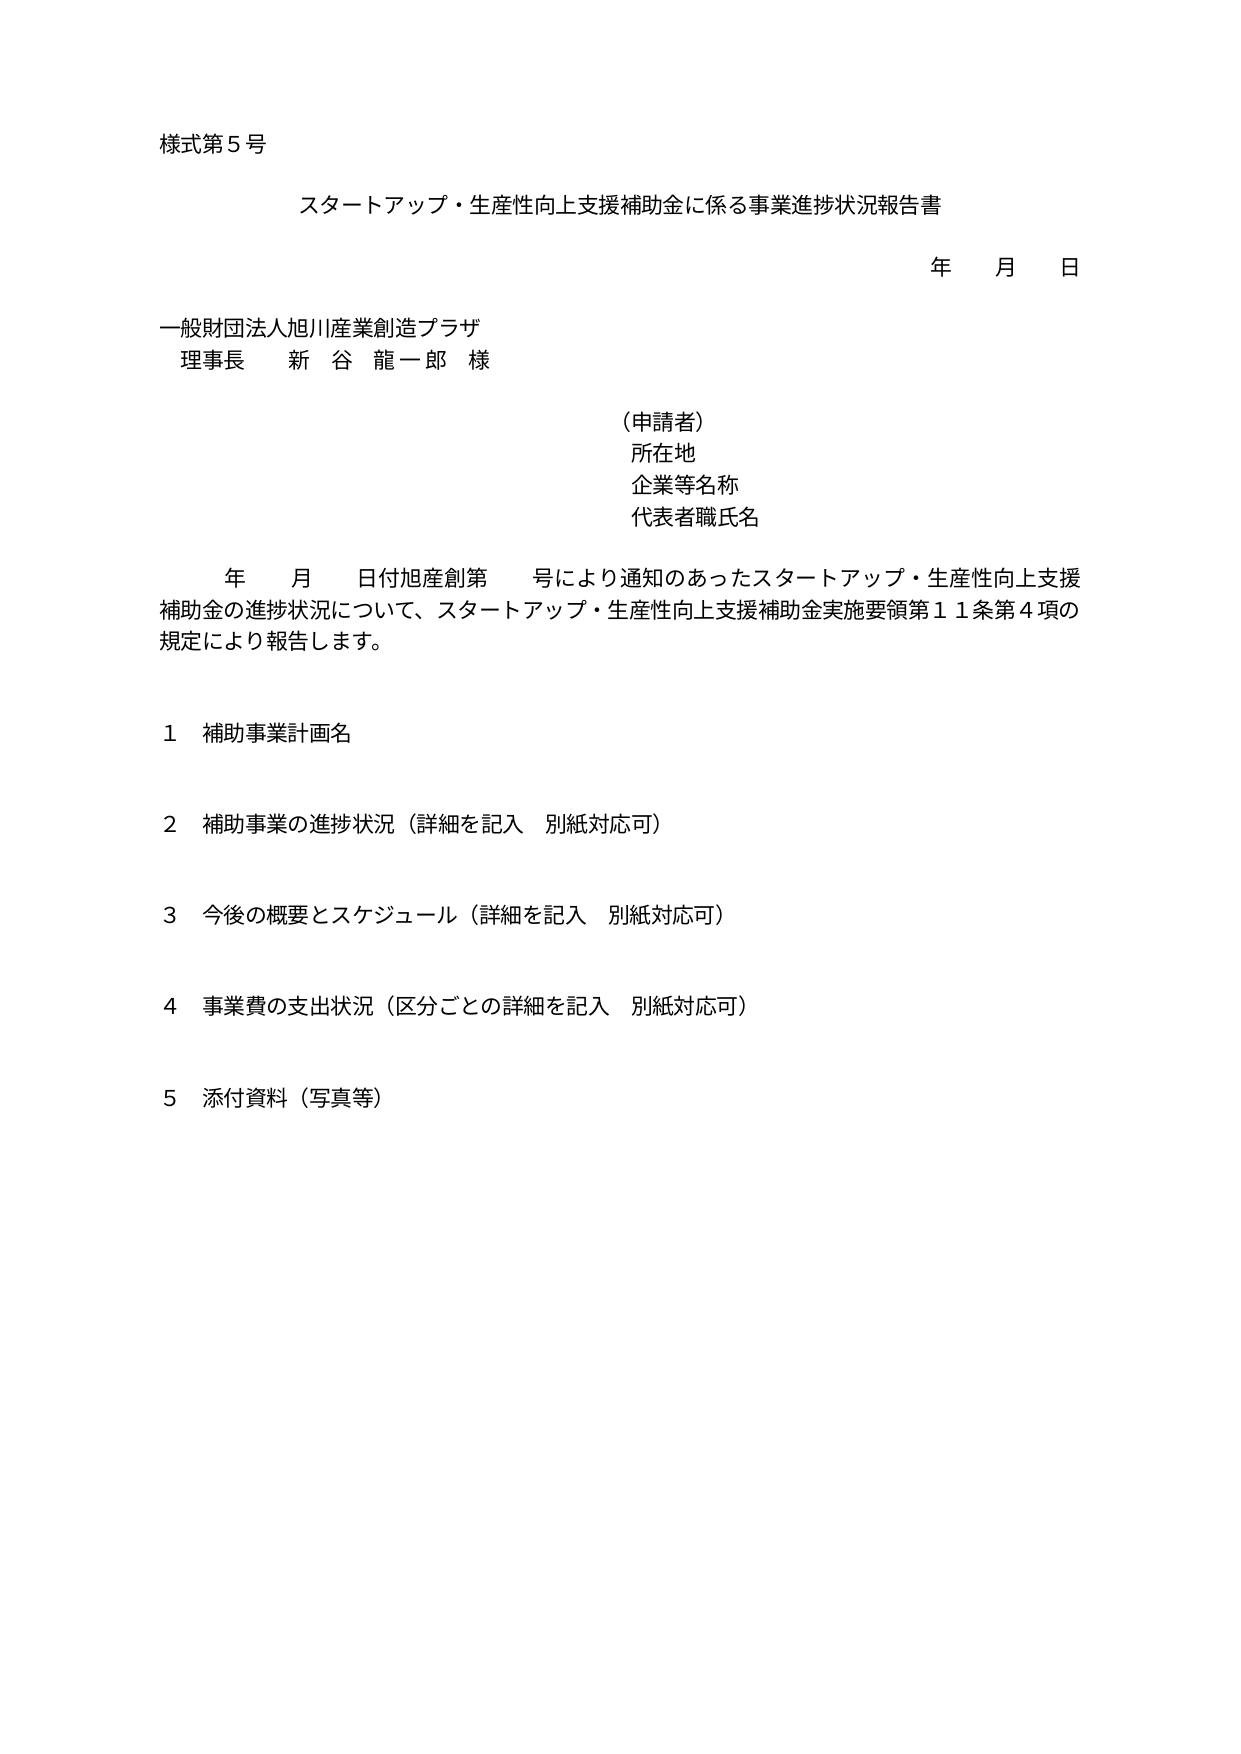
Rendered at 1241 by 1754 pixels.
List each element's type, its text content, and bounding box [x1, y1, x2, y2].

text 年 月 日 [159, 250, 1081, 282]
text （申請者） [159, 404, 1081, 436]
text 一般財団法人旭川産業創造プラザ [159, 311, 1081, 343]
text ５ 添付資料（写真等） [159, 1081, 1081, 1112]
text ３ 今後の概要とスケジュール（詳細を記入 別紙対応可） [159, 898, 1081, 930]
text ２ 補助事業の進捗状況（詳細を記入 別紙対応可） [159, 807, 1081, 838]
text スタートアップ・生産性向上支援補助金に係る事業進捗状況報告書 [159, 188, 1081, 220]
text １ 補助事業計画名 [159, 716, 1081, 747]
text 理事長 新 谷 龍 一 郎 様 [159, 343, 1081, 375]
text 様式第５号 [159, 127, 1081, 159]
text 年 月 日付旭産創第 号により通知のあったスタートアップ・生産性向上支援補助金の進捗状況について、スタートアップ・生産性向上支援補助金実施要領第１１条第４項の規定により報告します。 [159, 561, 1081, 656]
text 企業等名称 [159, 468, 1081, 499]
text 代表者職氏名 [159, 499, 1081, 531]
text 所在地 [159, 436, 1081, 468]
text ４ 事業費の支出状況（区分ごとの詳細を記入 別紙対応可） [159, 989, 1081, 1021]
